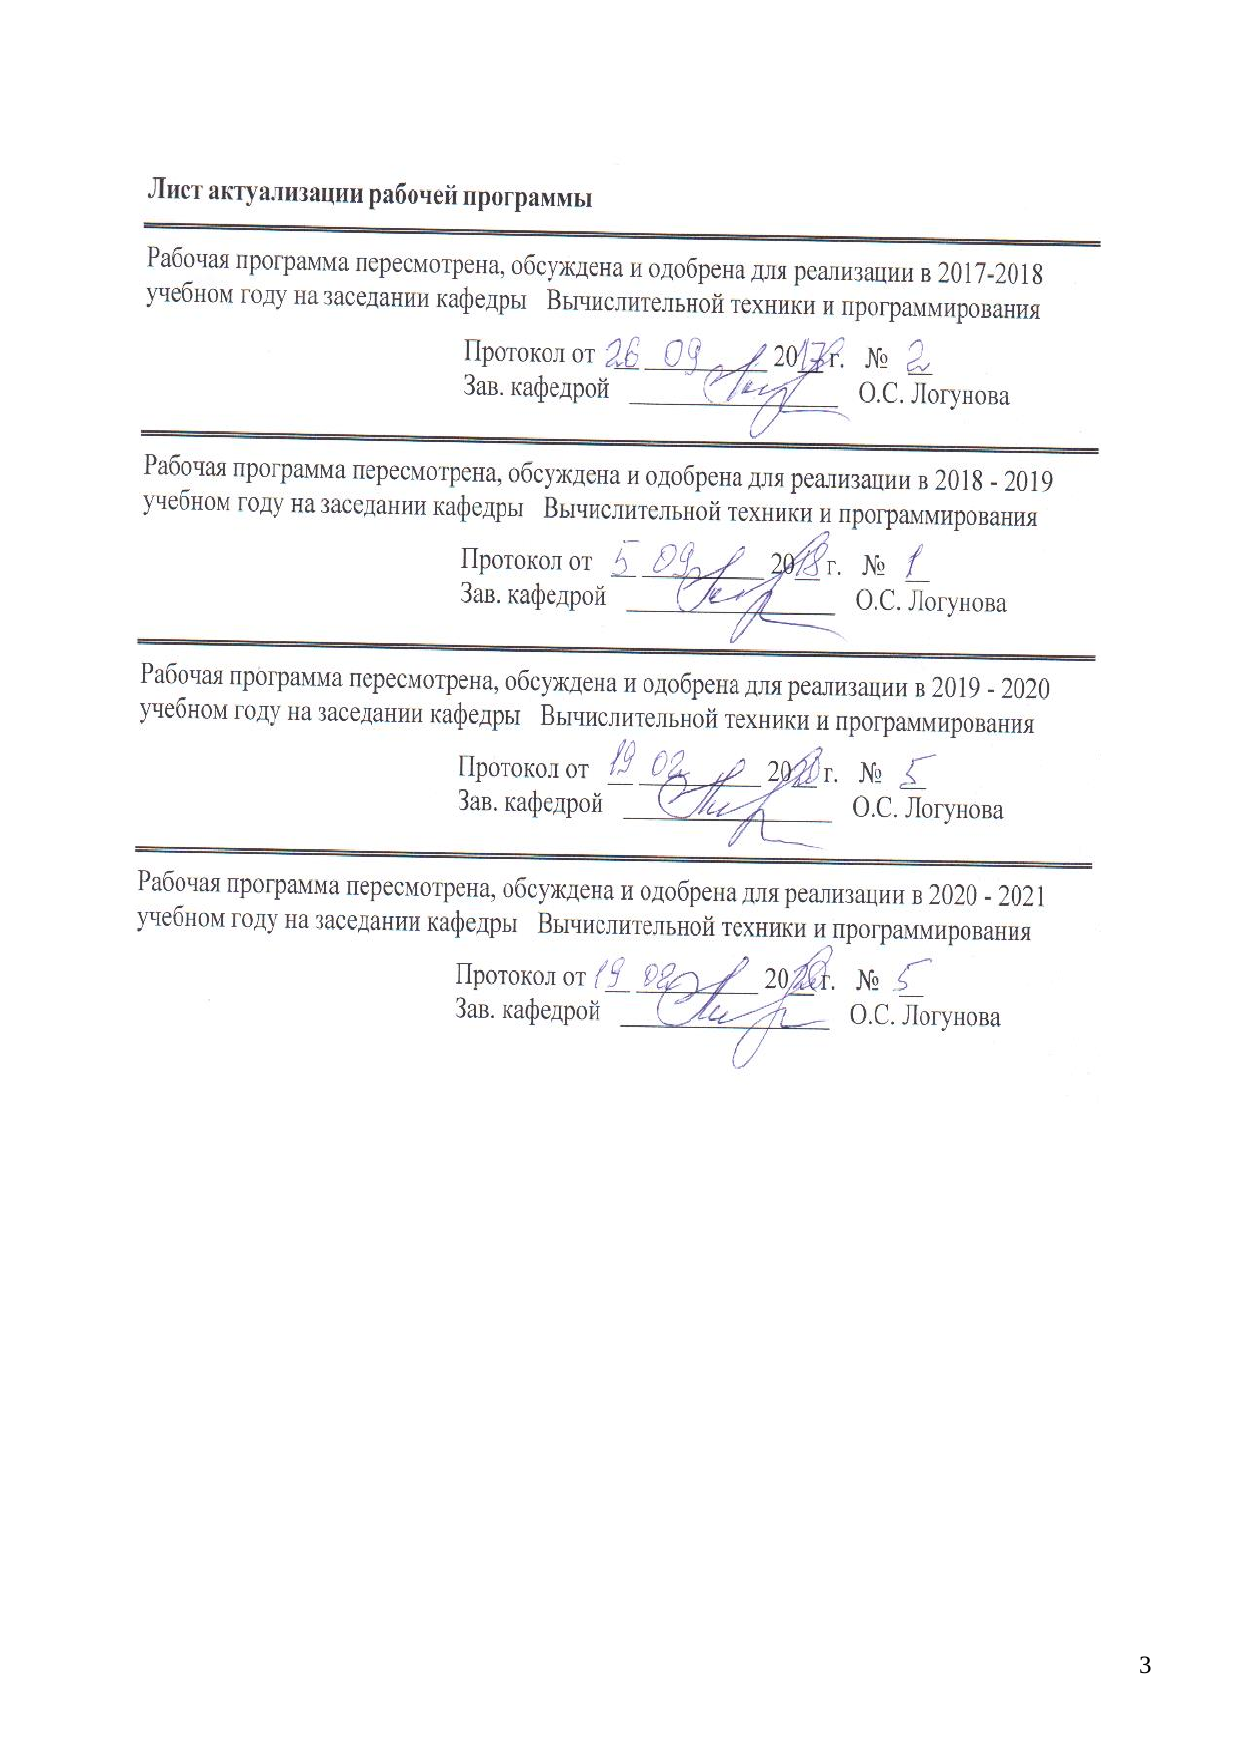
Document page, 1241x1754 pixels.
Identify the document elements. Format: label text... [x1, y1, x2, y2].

picture [132, 146, 1101, 1147]
